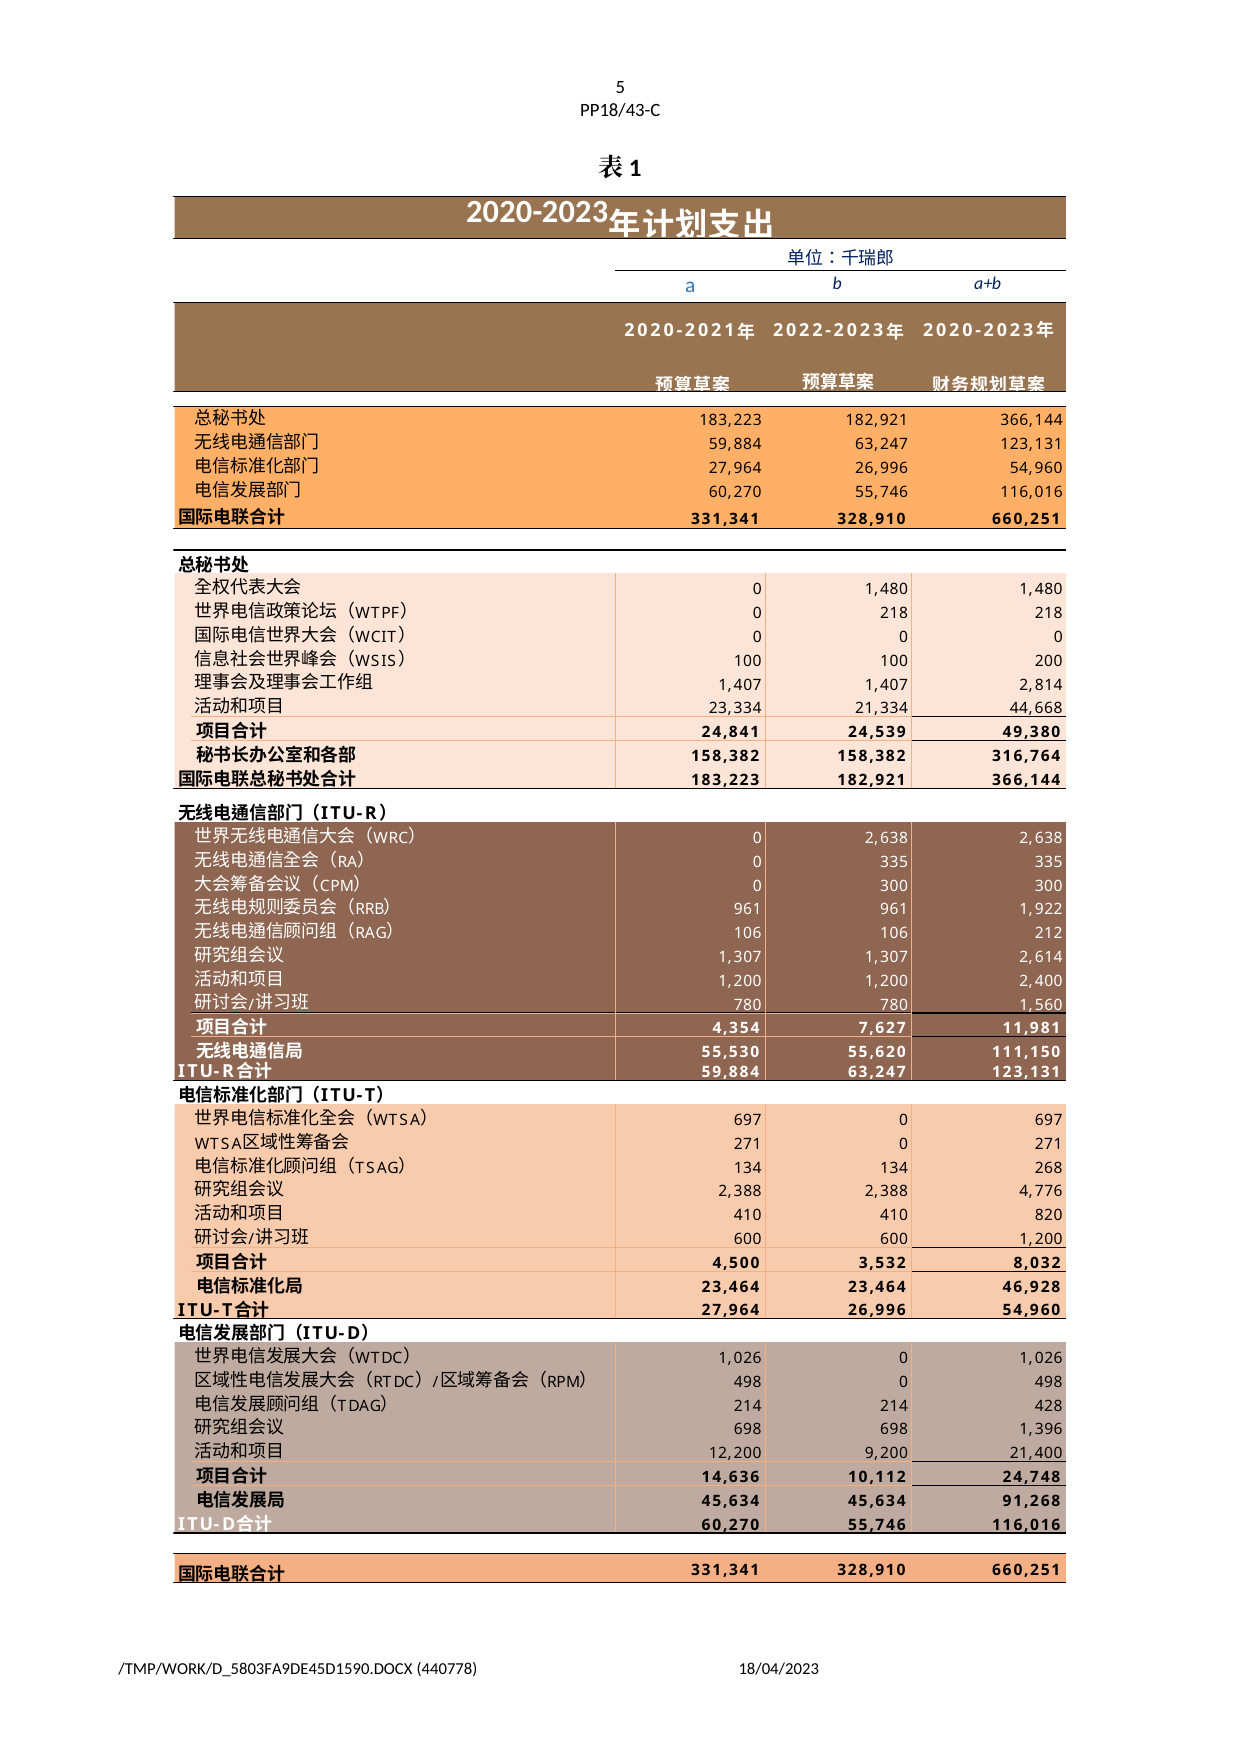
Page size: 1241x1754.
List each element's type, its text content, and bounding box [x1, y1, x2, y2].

text 表1 [118, 148, 1122, 184]
